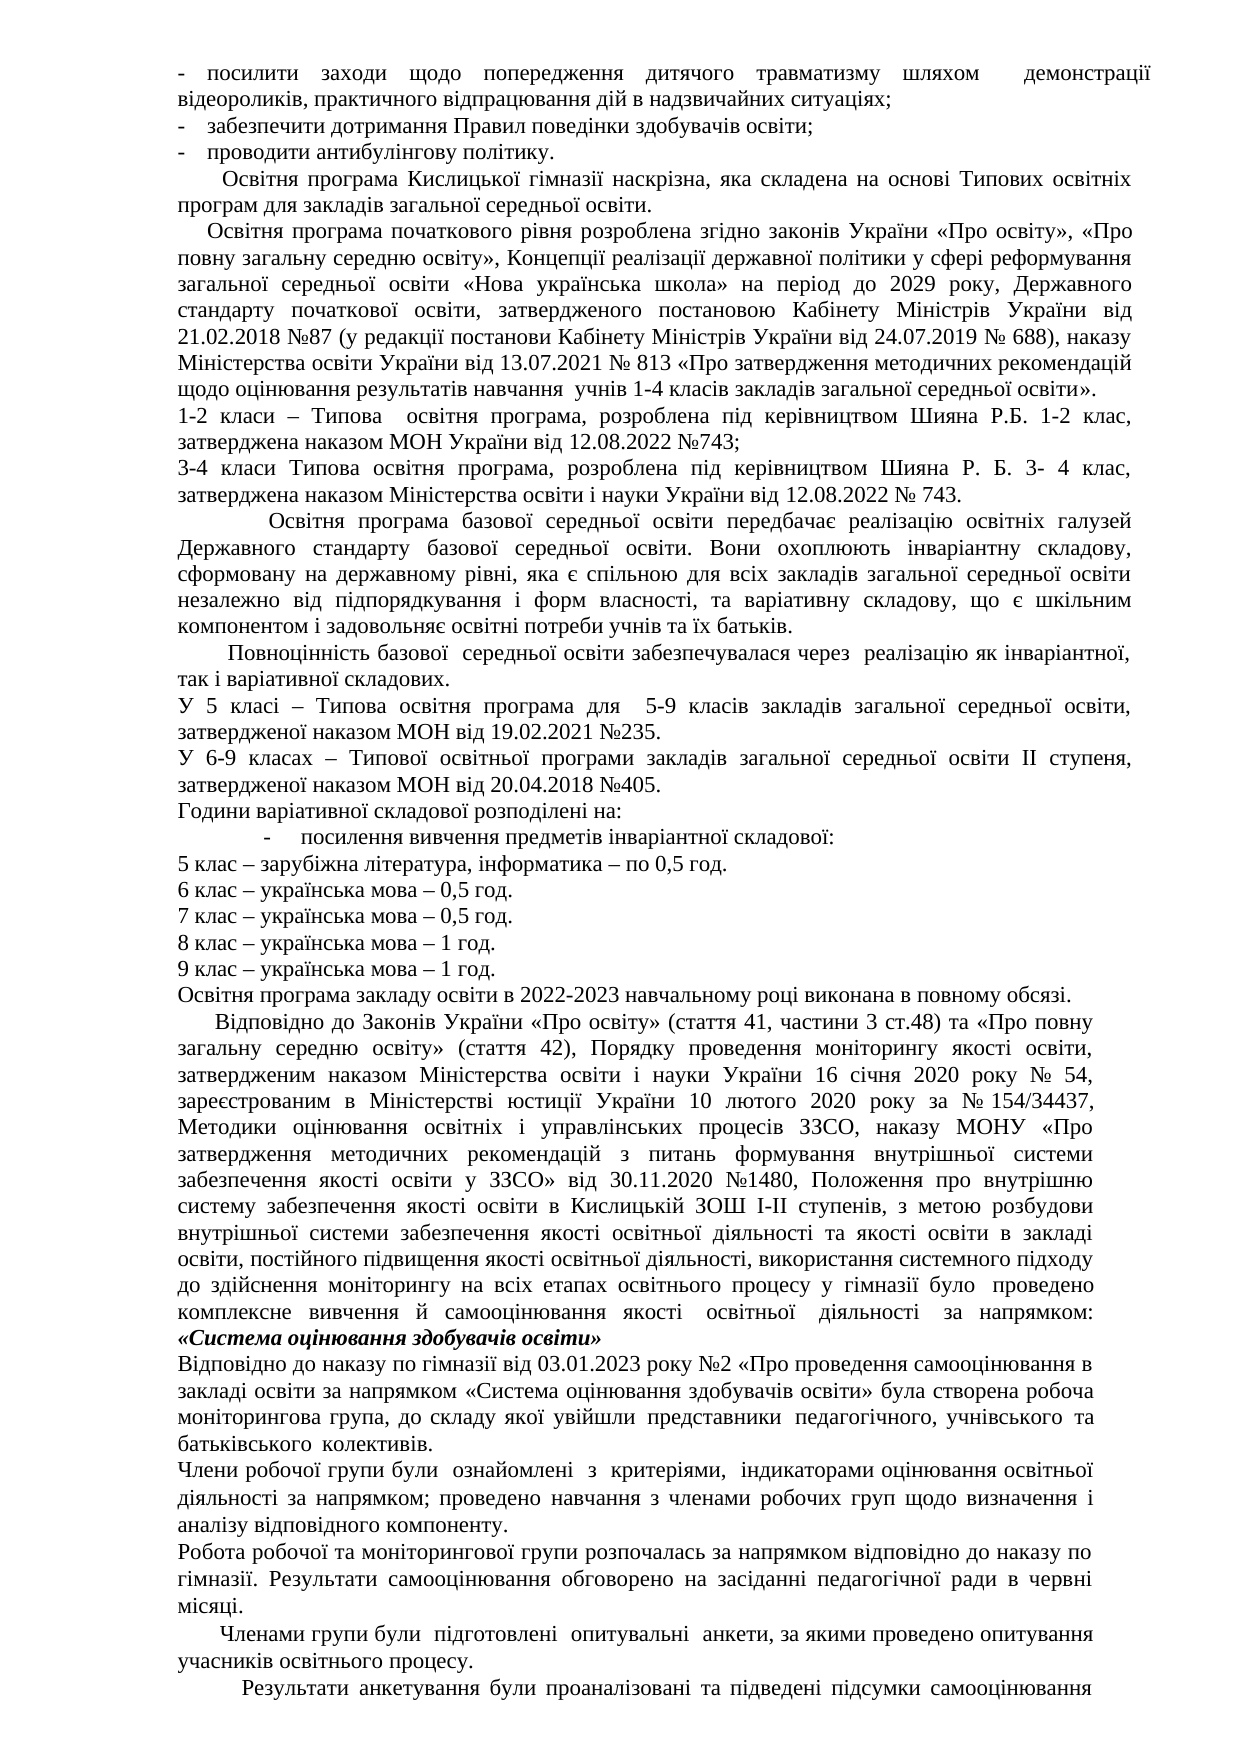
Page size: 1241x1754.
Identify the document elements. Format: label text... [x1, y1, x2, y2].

list Освітня програма базової середньої освіти передбачає реалізацію освітніх галузей Державного стандарту базової середньої освіти. Вони охоплюють інваріантну складову, сформовану на державному рівні, яка є спільною для всіх закладів загальної середньої освіти незалежно від підпорядкування і форм власності, та варіативну складову, що є шкільним компонентом і задовольняє освітні потреби учнів та їх батьків. [177, 507, 1133, 639]
text Члени робочої групи були ознайомлені з критеріями, індикаторами оцінювання освітньої діяльності за напрямком; проведено навчання з членами робочих груп щодо визначення і аналізу відповідного компоненту. [177, 1456, 1093, 1537]
list 3-4 класи Типова освітня програма, розроблена під керівництвом Шияна Р. Б. 3- 4 клас, затверджена наказом Міністерства освіти і науки України від 12.08.2022 № 743. [177, 454, 1133, 507]
list 9 клас – українська мова – 1 год. [177, 955, 1133, 982]
list Освітня програма Кислицької гімназії наскрізна, яка складена на основі Типових освітніх програм для закладів загальної середньої освіти. [177, 164, 1133, 217]
list У 5 класі – Типова освітня програма для 5-9 класів закладів загальної середньої освіти, затвердженої наказом МОН від 19.02.2021 №235. [177, 692, 1133, 744]
text 5 клас – зарубіжна література, інформатика – по 0,5 год. [177, 850, 1133, 876]
list проводити антибулінгову політику. [177, 138, 1133, 164]
text Робота робочої та моніторингової групи розпочалась за напрямком відповідно до наказу по гімназії. Результати самооцінювання обговорено на засіданні педагогічної ради в червні місяці. [177, 1538, 1093, 1619]
list Години варіативної складової розподілені на: [177, 797, 1133, 823]
list посилення вивчення предметів інваріантної складової: [263, 823, 1133, 850]
list У 6-9 класах – Типової освітньої програми закладів загальної середньої освіти ІІ ступеня, затвердженої наказом МОН від 20.04.2018 №405. [177, 744, 1133, 797]
text Відповідно до наказу по гімназії від 03.01.2023 року №2 «Про проведення самооцінювання в закладі освіти за напрямком «Система оцінювання здобувачів освіти» була створена робоча моніторингова група, до складу якої увійшли представники педагогічного, учнівського та батьківського колективів. [177, 1351, 1094, 1456]
list Освітня програма закладу освіти в 2022-2023 навчальному році виконана в повному обсязі. [177, 982, 1133, 1008]
list 7 клас – українська мова – 0,5 год. [177, 902, 1133, 929]
list 6 клас – українська мова – 0,5 год. [177, 876, 1133, 902]
list Повноцінність базової середньої освіти забезпечувалася через реалізацію як інваріантної, так і варіативної складових. [177, 639, 1133, 692]
list 8 клас – українська мова – 1 год. [177, 929, 1133, 955]
list посилити заходи щодо попередження дитячого травматизму шляхом демонстрації відеороликів, практичного відпрацювання дій в надзвичайних ситуаціях; [177, 59, 1152, 112]
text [177, 1674, 1092, 1701]
text Відповідно до Законів України «Про освіту» (стаття 41, частини 3 ст.48) та «Про повну загальну середню освіту» (стаття 42), Порядку проведення моніторингу якості освіти, затвердженим наказом Міністерства освіти і науки України 16 січня 2020 року № 54, зареєстрованим в Міністерстві юстиції України 10 лютого 2020 року за № 154/34437, Методики оцінювання освітніх і управлінських процесів ЗЗСО, наказу МОНУ «Про затвердження методичних рекомендацій з питань формування внутрішньої системи забезпечення якості освіти у ЗЗСО» від 30.11.2020 №1480, Положення про внутрішню систему забезпечення якості освіти в Кислицькій ЗОШ І-ІІ ступенів, з метою розбудови внутрішньої системи забезпечення якості освітньої діяльності та якості освіти в закладі освіти, постійного підвищення якості освітньої діяльності, використання системного підходу до здійснення моніторингу на всіх етапах освітнього процесу у гімназії було проведено комплексне вивчення й самооцінювання якості освітньої діяльності за напрямком: «Система оцінювання здобувачів освіти» [177, 1008, 1094, 1351]
list Освітня програма початкового рівня розроблена згідно законів України «Про освіту», «Про повну загальну середню освіту», Концепції реалізації державної політики у сфері реформування загальної середньої освіти «Нова українська школа» на період до 2029 року, Державного стандарту початкової освіти, затвердженого постановою Кабінету Міністрів України від 21.02.2018 №87 (у редакції постанови Кабінету Міністрів України від 24.07.2019 № 688), наказу Міністерства освіти України від 13.07.2021 № 813 «Про затвердження методичних рекомендацій щодо оцінювання результатів навчання учнів 1-4 класів закладів загальної середньої освіти». [177, 217, 1133, 402]
list 1-2 класи – Типова освітня програма, розроблена під керівництвом Шияна Р.Б. 1-2 клас, затверджена наказом МОН України від 12.08.2022 №743; [177, 402, 1133, 454]
list забезпечити дотримання Правил поведінки здобувачів освіти; [177, 112, 1133, 138]
text Членами групи були підготовлені опитувальні анкети, за якими проведено опитування учасників освітнього процесу. [177, 1620, 1093, 1673]
